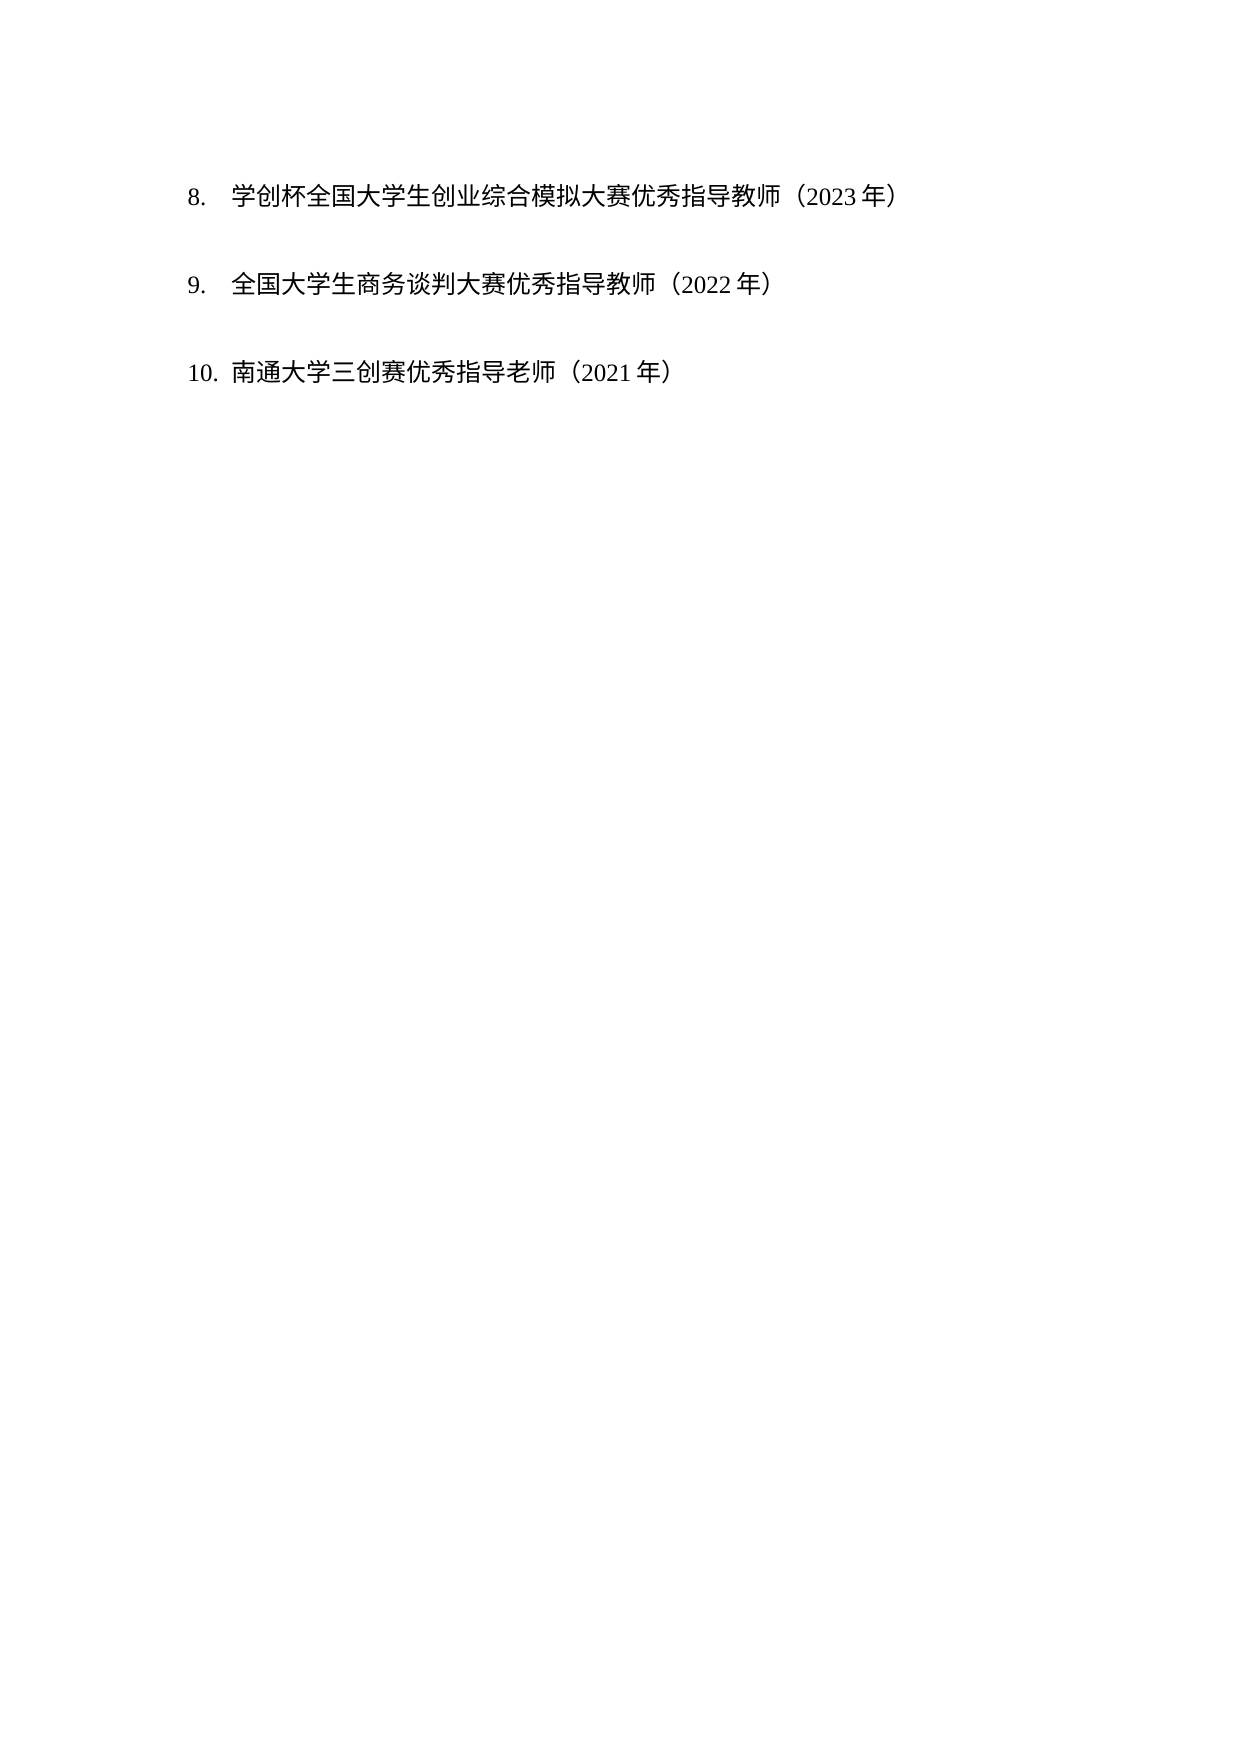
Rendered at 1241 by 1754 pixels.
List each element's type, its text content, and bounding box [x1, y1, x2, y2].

list 南通大学三创赛优秀指导老师（2021年） [187, 338, 1053, 403]
list 全国大学生商务谈判大赛优秀指导教师（2022年） [187, 250, 1053, 315]
list 学创杯全国大学生创业综合模拟大赛优秀指导教师（2023年） [187, 162, 1053, 227]
